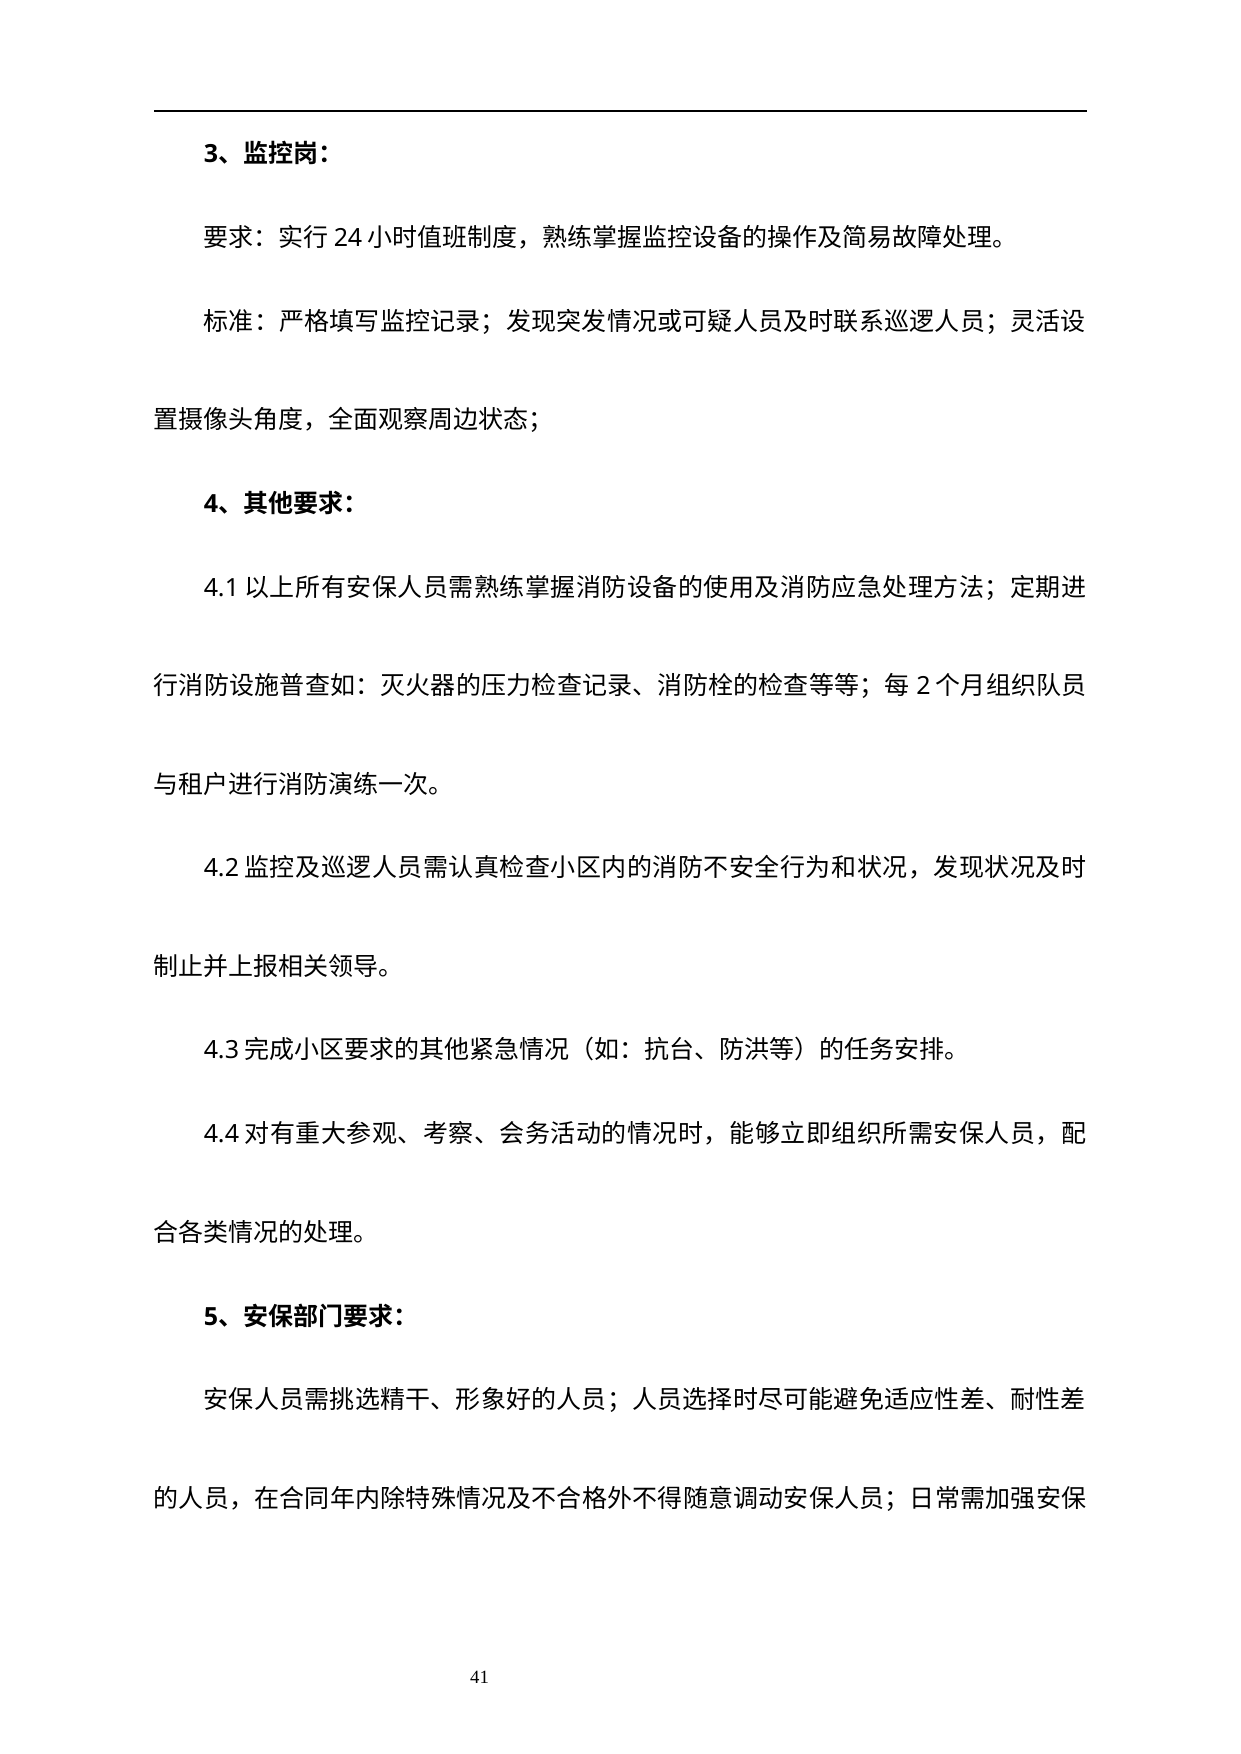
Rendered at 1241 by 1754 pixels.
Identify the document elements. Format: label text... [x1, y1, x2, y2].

text 4、其他要求： [153, 469, 1087, 534]
text 4.3完成小区要求的其他紧急情况（如：抗台、防洪等）的任务安排。 [153, 1015, 1087, 1081]
text 4.1以上所有安保人员需熟练掌握消防设备的使用及消防应急处理方法；定期进行消防设施普查如：灭火器的压力检查记录、消防栓的检查等等；每2个月组织队员与租户进行消防演练一次。 [153, 552, 1087, 815]
text 3、监控岗： [153, 119, 1087, 185]
text 4.2监控及巡逻人员需认真检查小区内的消防不安全行为和状况，发现状况及时制止并上报相关领导。 [153, 833, 1087, 997]
text 4.4对有重大参观、考察、会务活动的情况时，能够立即组织所需安保人员，配合各类情况的处理。 [153, 1099, 1087, 1263]
text 5、安保部门要求： [153, 1281, 1087, 1347]
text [153, 1365, 1087, 1529]
text 要求：实行24小时值班制度，熟练掌握监控设备的操作及简易故障处理。 [153, 203, 1087, 268]
text 标准：严格填写监控记录；发现突发情况或可疑人员及时联系巡逻人员；灵活设置摄像头角度，全面观察周边状态； [153, 287, 1087, 451]
